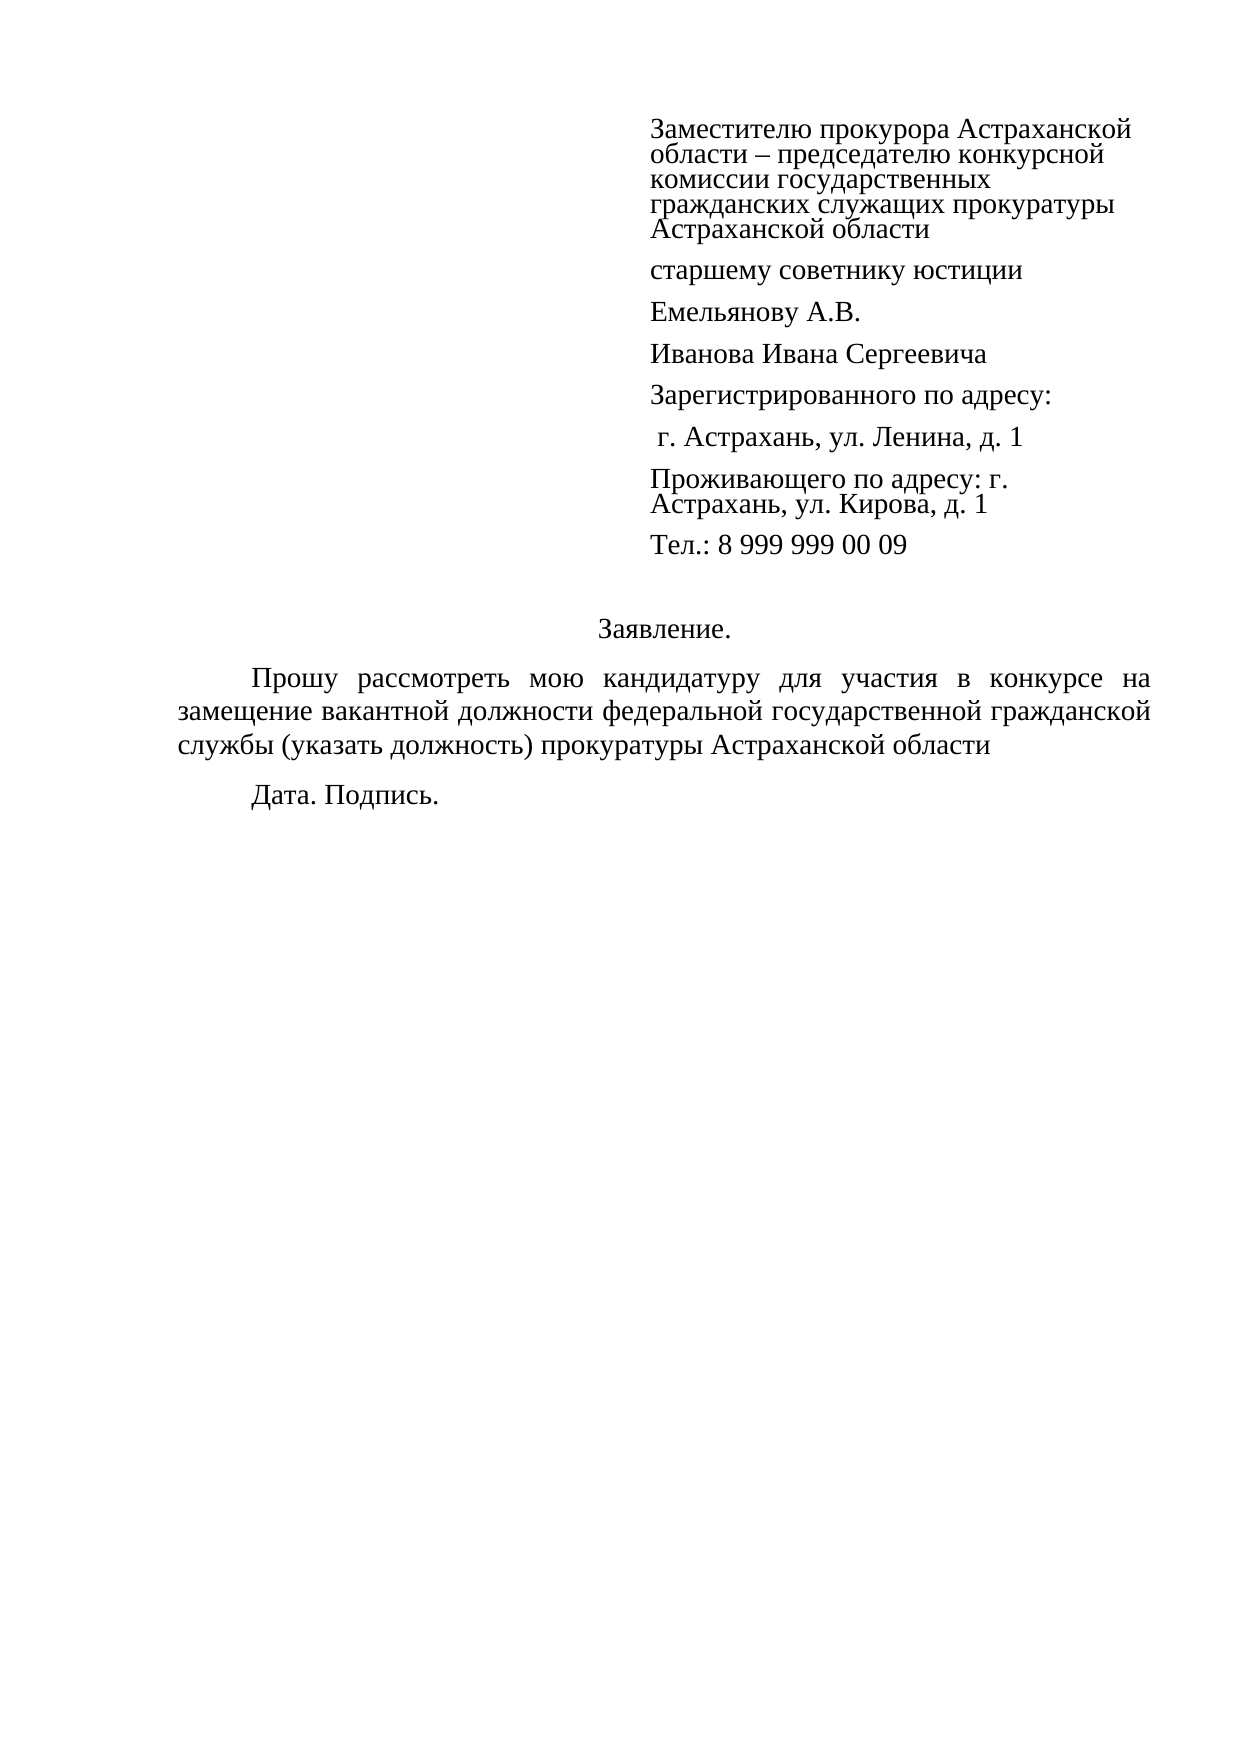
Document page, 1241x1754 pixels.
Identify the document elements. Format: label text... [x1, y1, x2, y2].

text Дата. Подпись. [177, 777, 1152, 811]
text Заместителю прокурора Астраханской области – председателю конкурсной комиссии государственных гражданских служащих прокуратуры Астраханской области [650, 118, 1152, 243]
text Зарегистрированного по адресу: [650, 385, 1152, 410]
text Заявление. [177, 618, 1152, 643]
text старшему советнику юстиции [650, 260, 1152, 285]
text Емельянову А.В. [650, 301, 1152, 326]
text Тел.: 8 999 999 00 09 [650, 535, 1152, 560]
text Иванова Ивана Сергеевича [650, 343, 1152, 368]
text Проживающего по адресу: г. Астрахань, ул. Кирова, д. 1 [650, 468, 1152, 518]
text г. Астрахань, ул. Ленина, д. 1 [650, 426, 1152, 451]
text Прошу рассмотреть мою кандидатуру для участия в конкурсе на замещение вакантной должности федеральной государственной гражданской службы (указать должность) прокуратуры Астраханской области [177, 660, 1152, 760]
